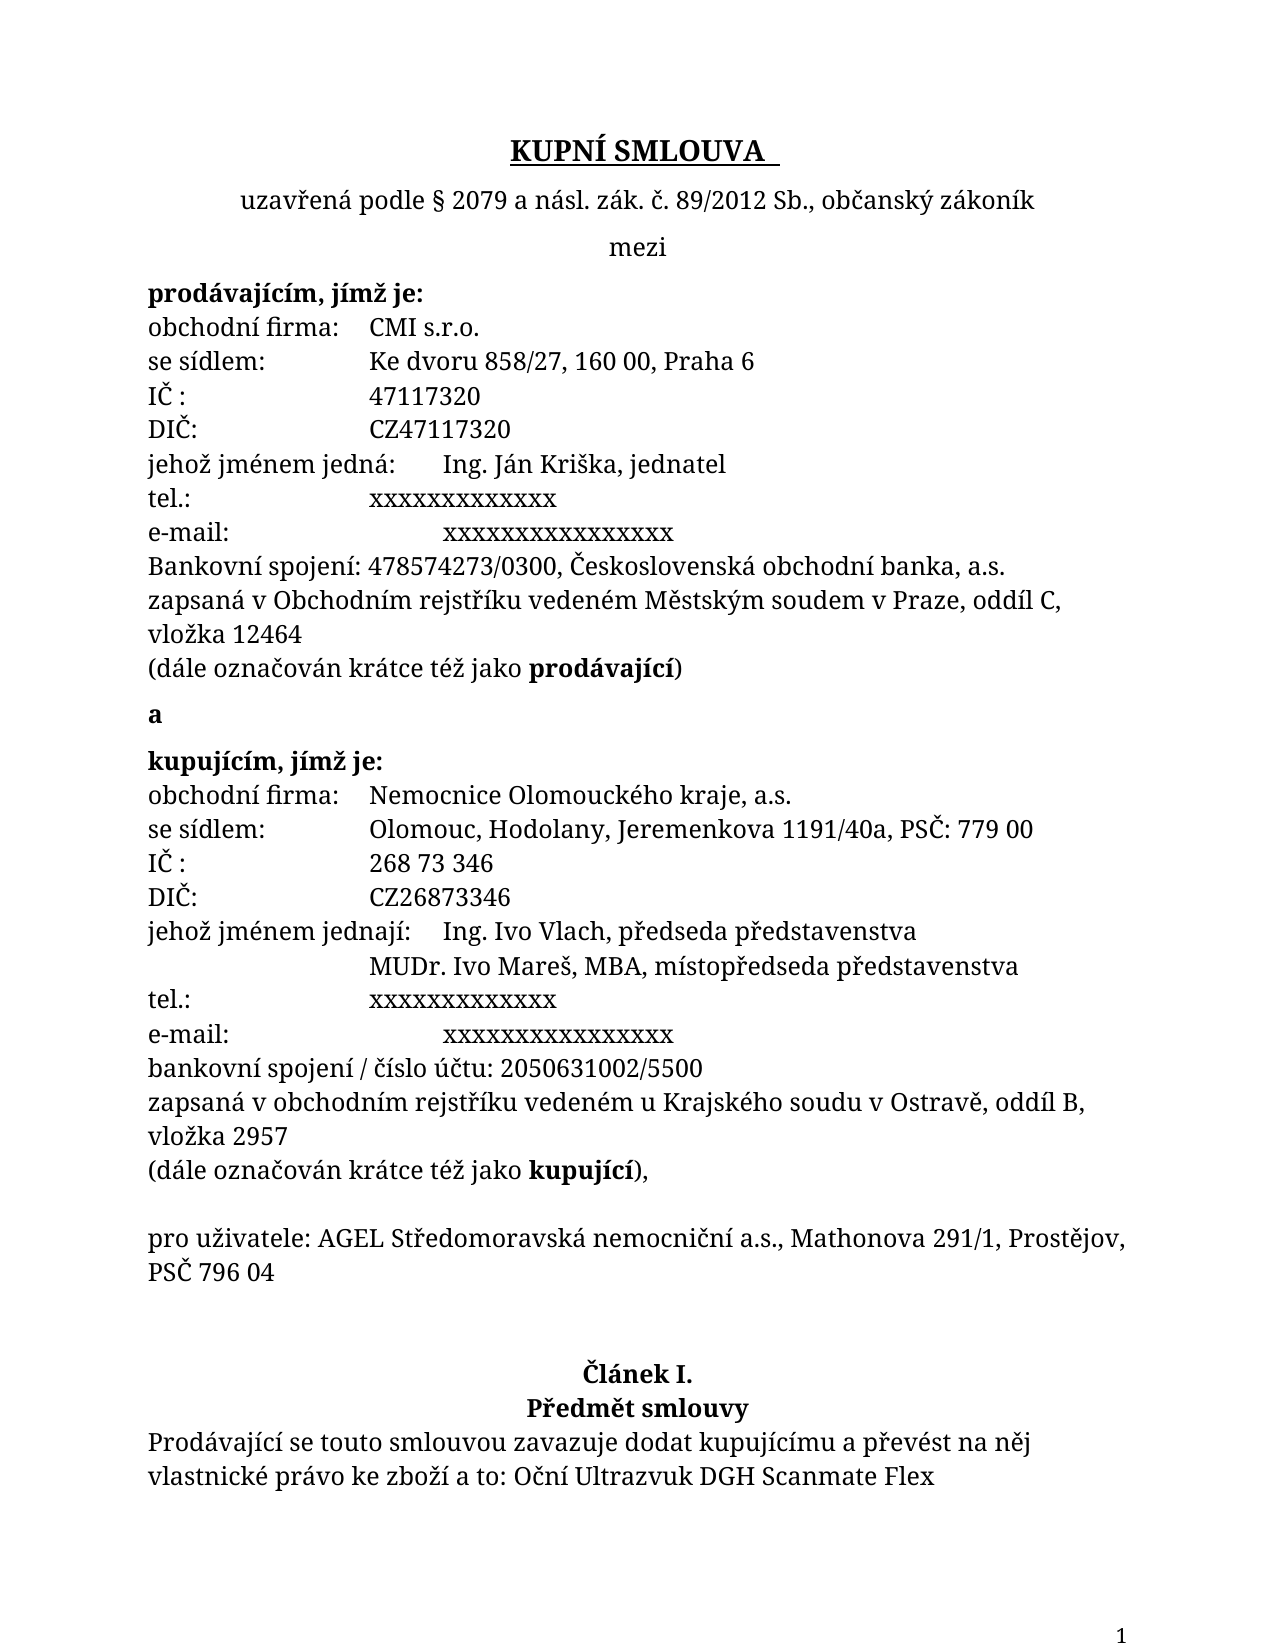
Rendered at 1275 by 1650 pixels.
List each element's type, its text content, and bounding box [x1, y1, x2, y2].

text IČ : 47117320 [148, 378, 1127, 412]
text mezi [148, 229, 1127, 263]
text DIČ: CZ47117320 [148, 412, 1127, 446]
text IČ : 268 73 346 [148, 846, 1127, 880]
text tel.: xxxxxxxxxxxxx [148, 982, 1127, 1016]
text Bankovní spojení: 478574273/0300, Československá obchodní banka, a.s. [148, 548, 1127, 582]
subtitle Článek I. [148, 1357, 1127, 1391]
text obchodní firma: CMI s.r.o. [148, 310, 1127, 344]
text uzavřená podle § 2079 a násl. zák. č. 89/2012 Sb., občanský zákoník [148, 183, 1127, 217]
text se sídlem: Olomouc, Hodolany, Jeremenkova 1191/40a, PSČ: 779 00 [148, 812, 1127, 846]
text a [148, 697, 1127, 731]
text pro uživatele: AGEL Středomoravská nemocniční a.s., Mathonova 291/1, Prostějov, PSČ 796 04 [148, 1221, 1127, 1289]
text obchodní firma: Nemocnice Olomouckého kraje, a.s. [148, 778, 1127, 812]
subtitle Předmět smlouvy [148, 1391, 1127, 1425]
text zapsaná v obchodním rejstříku vedeném u Krajského soudu v Ostravě, oddíl B, vložka 2957 [148, 1084, 1127, 1152]
text Prodávající se touto smlouvou zavazuje dodat kupujícímu a převést na něj vlastnické právo ke zboží a to: Oční Ultrazvuk DGH Scanmate Flex [148, 1425, 1127, 1493]
text prodávajícím, jímž je: [148, 276, 1127, 310]
text kupujícím, jímž je: [148, 744, 1127, 778]
text DIČ: CZ26873346 [148, 880, 1127, 914]
text zapsaná v Obchodním rejstříku vedeném Městským soudem v Praze, oddíl C, vložka 12464 [148, 582, 1127, 651]
text jehož jménem jednají: Ing. Ivo Vlach, předseda představenstva [148, 914, 1127, 948]
text (dále označován krátce též jako kupující), [148, 1152, 1127, 1187]
title KUPNÍ SMLOUVA [148, 131, 1127, 170]
text se sídlem: Ke dvoru 858/27, 160 00, Praha 6 [148, 344, 1127, 378]
text bankovní spojení / číslo účtu: 2050631002/5500 [148, 1050, 1127, 1084]
text jehož jménem jedná: Ing. Ján Kriška, jednatel [148, 446, 1127, 480]
text e-mail: xxxxxxxxxxxxxxxx [148, 514, 1127, 548]
text tel.: xxxxxxxxxxxxx [148, 480, 1127, 514]
text e-mail: xxxxxxxxxxxxxxxx [148, 1016, 1127, 1050]
text (dále označován krátce též jako prodávající) [148, 651, 1127, 685]
text MUDr. Ivo Mareš, MBA, místopředseda představenstva [148, 948, 1127, 982]
